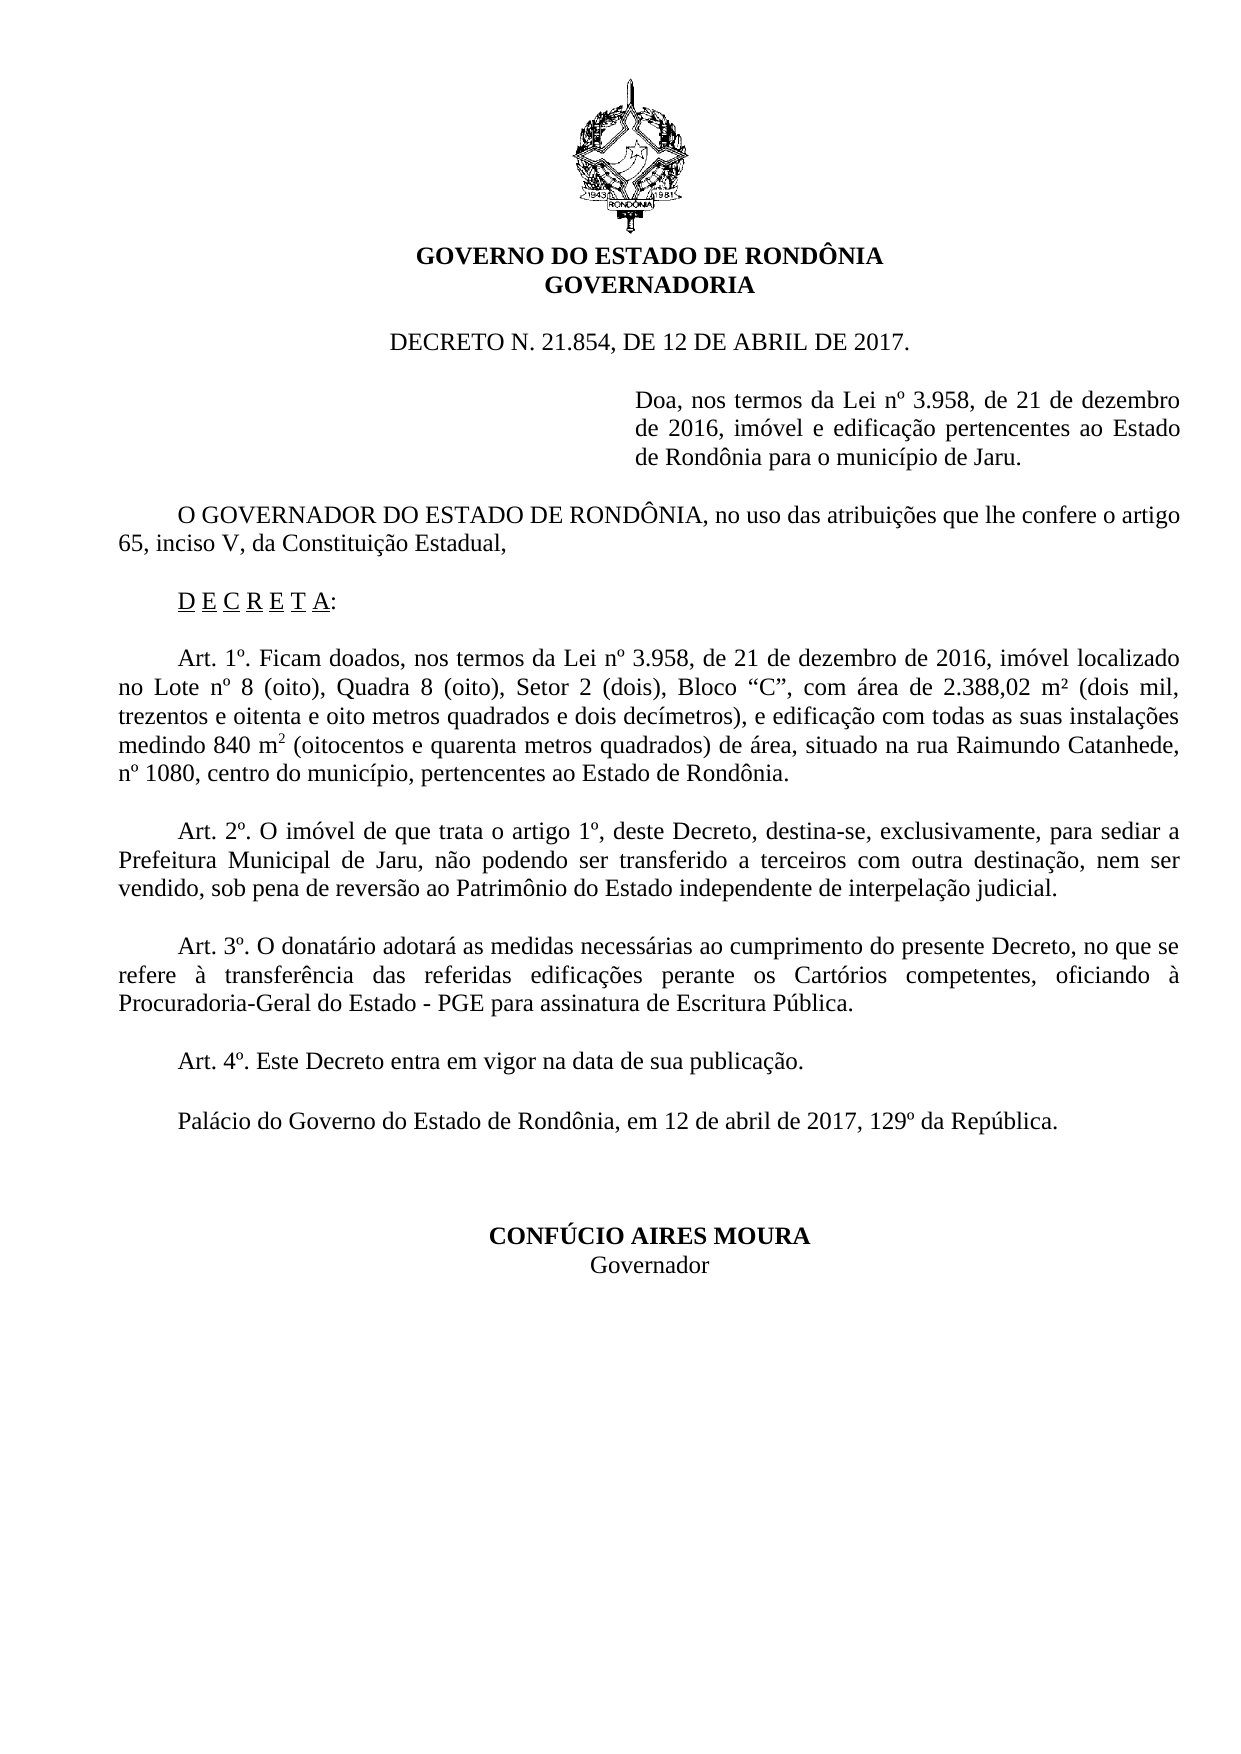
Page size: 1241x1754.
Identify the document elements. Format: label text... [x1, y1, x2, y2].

text Art. 4º. Este Decreto entra em vigor na data de sua publicação. [118, 1046, 1181, 1075]
text Doa, nos termos da Lei nº 3.958, de 21 de dezembro de 2016, imóvel e edificação pertencentes ao Estado de Rondônia para o município de Jaru. [635, 385, 1181, 471]
text DECRETO N. 21.854, DE 12 DE ABRIL DE 2017. [118, 327, 1181, 356]
text Art. 3º. O donatário adotará as medidas necessárias ao cumprimento do presente Decreto, no que se refere à transferência das referidas edificações perante os Cartórios competentes, oficiando à Procuradoria-Geral do Estado - PGE para assinatura de Escritura Pública. [118, 931, 1181, 1017]
text Art. 1º. Ficam doados, nos termos da Lei nº 3.958, de 21 de dezembro de 2016, imóvel localizado no Lote nº 8 (oito), Quadra 8 (oito), Setor 2 (dois), Bloco “C”, com área de 2.388,02 m² (dois mil, trezentos e oitenta e oito metros quadrados e dois decímetros), e edificação com todas as suas instalações medindo 840 m2 (oitocentos e quarenta metros quadrados) de área, situado na rua Raimundo Catanhede, nº 1080, centro do município, pertencentes ao Estado de Rondônia. [118, 643, 1181, 787]
subtitle CONFÚCIO AIRES MOURA [118, 1221, 1181, 1250]
text Palácio do Governo do Estado de Rondônia, em 12 de abril de 2017, 129º da República. [118, 1106, 1181, 1135]
text Art. 2º. O imóvel de que trata o artigo 1º, deste Decreto, destina-se, exclusivamente, para sediar a Prefeitura Municipal de Jaru, não podendo ser transferido a terceiros com outra destinação, nem ser vendido, sob pena de reversão ao Patrimônio do Estado independente de interpelação judicial. [118, 816, 1181, 902]
text O GOVERNADOR DO ESTADO DE RONDÔNIA, no uso das atribuições que lhe confere o artigo 65, inciso V, da Constituição Estadual, [118, 500, 1181, 557]
text Governador [118, 1250, 1181, 1278]
text D E C R E T A: [118, 586, 1181, 615]
